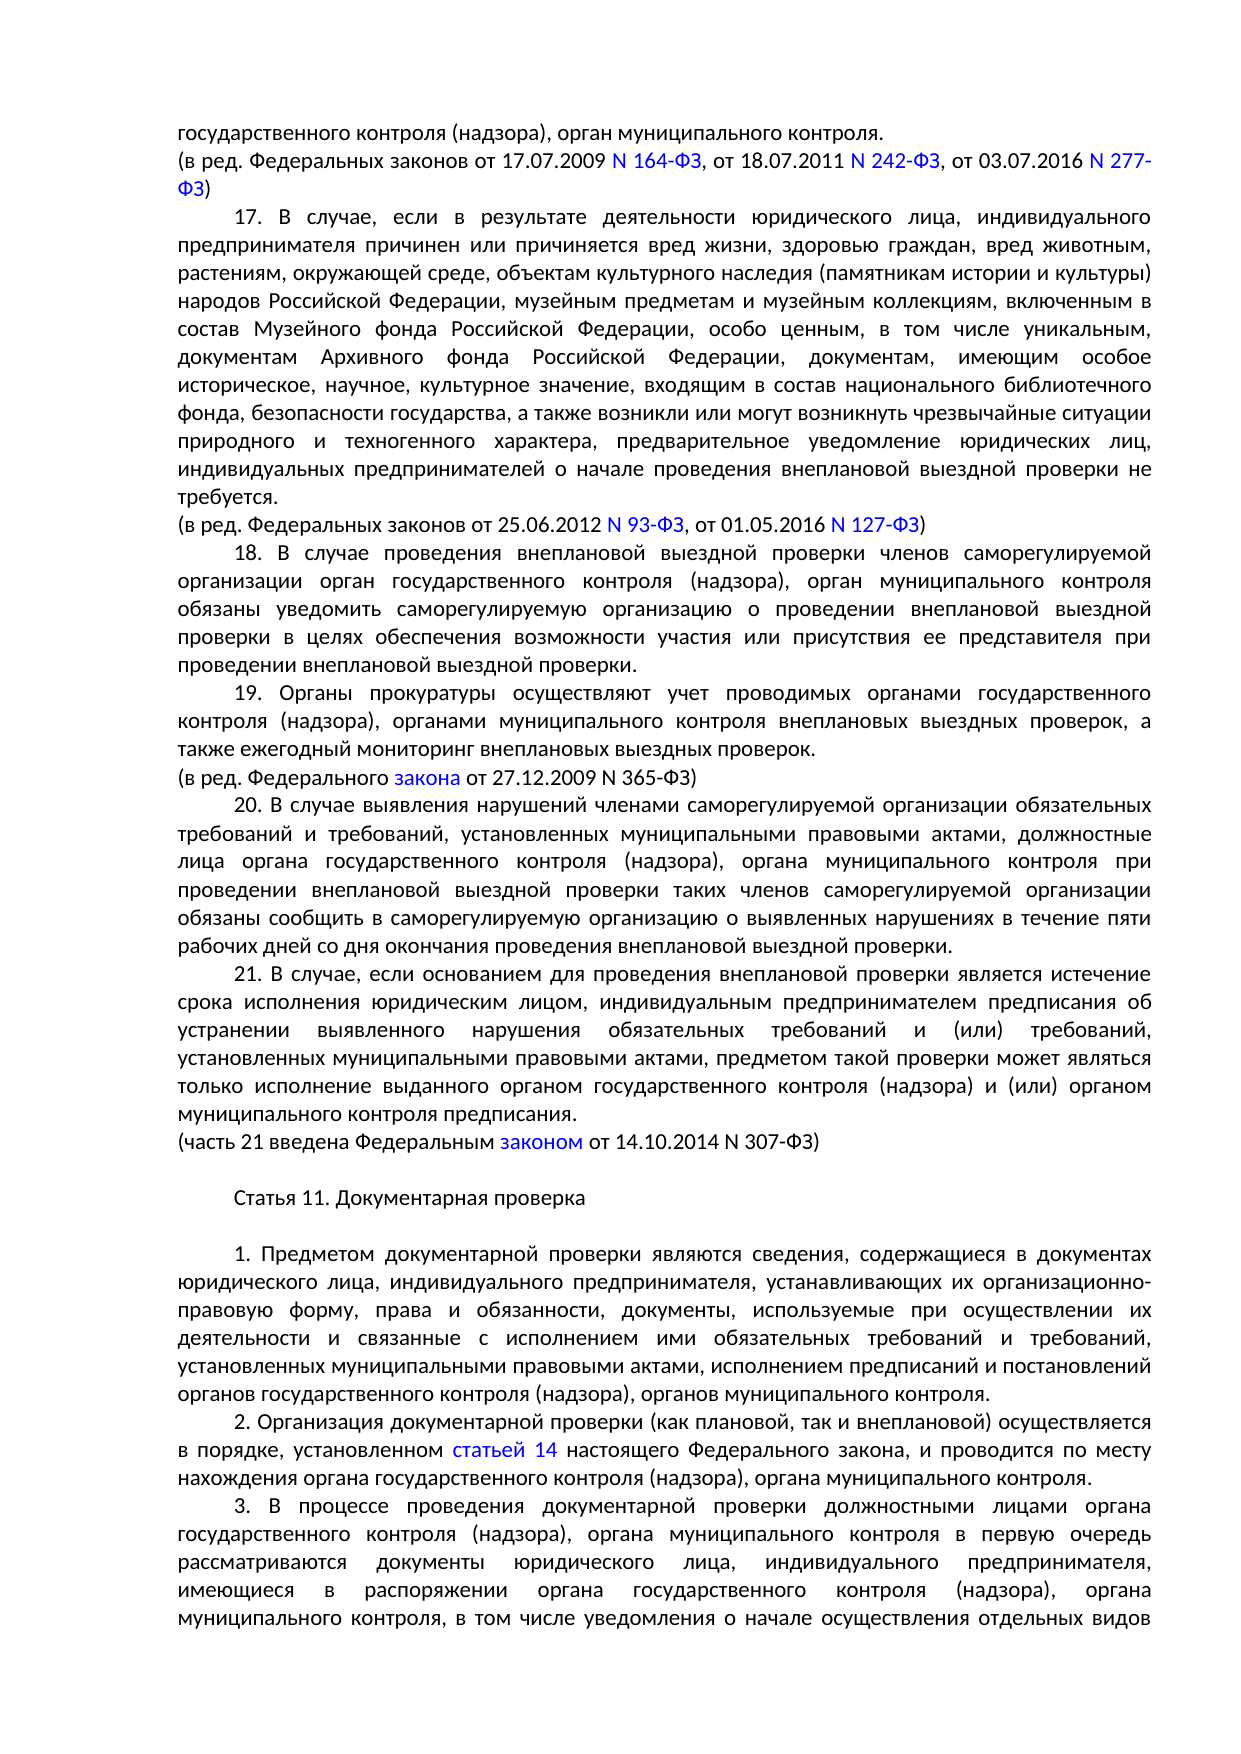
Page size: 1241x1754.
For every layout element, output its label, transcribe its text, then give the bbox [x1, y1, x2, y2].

text 21. В случае, если основанием для проведения внеплановой проверки является истечение срока исполнения юридическим лицом, индивидуальным предпринимателем предписания об устранении выявленного нарушения обязательных требований и (или) требований, установленных муниципальными правовыми актами, предметом такой проверки может являться только исполнение выданного органом государственного контроля (надзора) и (или) органом муниципального контроля предписания. [177, 959, 1152, 1127]
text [177, 1491, 1152, 1631]
text 19. Органы прокуратуры осуществляют учет проводимых органами государственного контроля (надзора), органами муниципального контроля внеплановых выездных проверок, а также ежегодный мониторинг внеплановых выездных проверок. [177, 678, 1152, 763]
text (в ред. Федеральных законов от 25.06.2012 N 93-ФЗ, от 01.05.2016 N 127-ФЗ) [177, 510, 1152, 538]
text (в ред. Федеральных законов от 17.07.2009 N 164-ФЗ, от 18.07.2011 N 242-ФЗ, от 03.07.2016 N 277-ФЗ) [177, 146, 1152, 202]
text 2. Организация документарной проверки (как плановой, так и внеплановой) осуществляется в порядке, установленном статьей 14 настоящего Федерального закона, и проводится по месту нахождения органа государственного контроля (надзора), органа муниципального контроля. [177, 1407, 1152, 1491]
text 17. В случае, если в результате деятельности юридического лица, индивидуального предпринимателя причинен или причиняется вред жизни, здоровью граждан, вред животным, растениям, окружающей среде, объектам культурного наследия (памятникам истории и культуры) народов Российской Федерации, музейным предметам и музейным коллекциям, включенным в состав Музейного фонда Российской Федерации, особо ценным, в том числе уникальным, документам Архивного фонда Российской Федерации, документам, имеющим особое историческое, научное, культурное значение, входящим в состав национального библиотечного фонда, безопасности государства, а также возникли или могут возникнуть чрезвычайные ситуации природного и техногенного характера, предварительное уведомление юридических лиц, индивидуальных предпринимателей о начале проведения внеплановой выездной проверки не требуется. [177, 202, 1152, 510]
text Статья 11. Документарная проверка [177, 1183, 1152, 1211]
text 1. Предметом документарной проверки являются сведения, содержащиеся в документах юридического лица, индивидуального предпринимателя, устанавливающих их организационно-правовую форму, права и обязанности, документы, используемые при осуществлении их деятельности и связанные с исполнением ими обязательных требований и требований, установленных муниципальными правовыми актами, исполнением предписаний и постановлений органов государственного контроля (надзора), органов муниципального контроля. [177, 1239, 1152, 1407]
text (в ред. Федерального закона от 27.12.2009 N 365-ФЗ) [177, 763, 1152, 791]
text (часть 21 введена Федеральным законом от 14.10.2014 N 307-ФЗ) [177, 1127, 1152, 1155]
text 20. В случае выявления нарушений членами саморегулируемой организации обязательных требований и требований, установленных муниципальными правовыми актами, должностные лица органа государственного контроля (надзора), органа муниципального контроля при проведении внеплановой выездной проверки таких членов саморегулируемой организации обязаны сообщить в саморегулируемую организацию о выявленных нарушениях в течение пяти рабочих дней со дня окончания проведения внеплановой выездной проверки. [177, 791, 1152, 959]
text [177, 118, 1152, 146]
text 18. В случае проведения внеплановой выездной проверки членов саморегулируемой организации орган государственного контроля (надзора), орган муниципального контроля обязаны уведомить саморегулируемую организацию о проведении внеплановой выездной проверки в целях обеспечения возможности участия или присутствия ее представителя при проведении внеплановой выездной проверки. [177, 538, 1152, 678]
